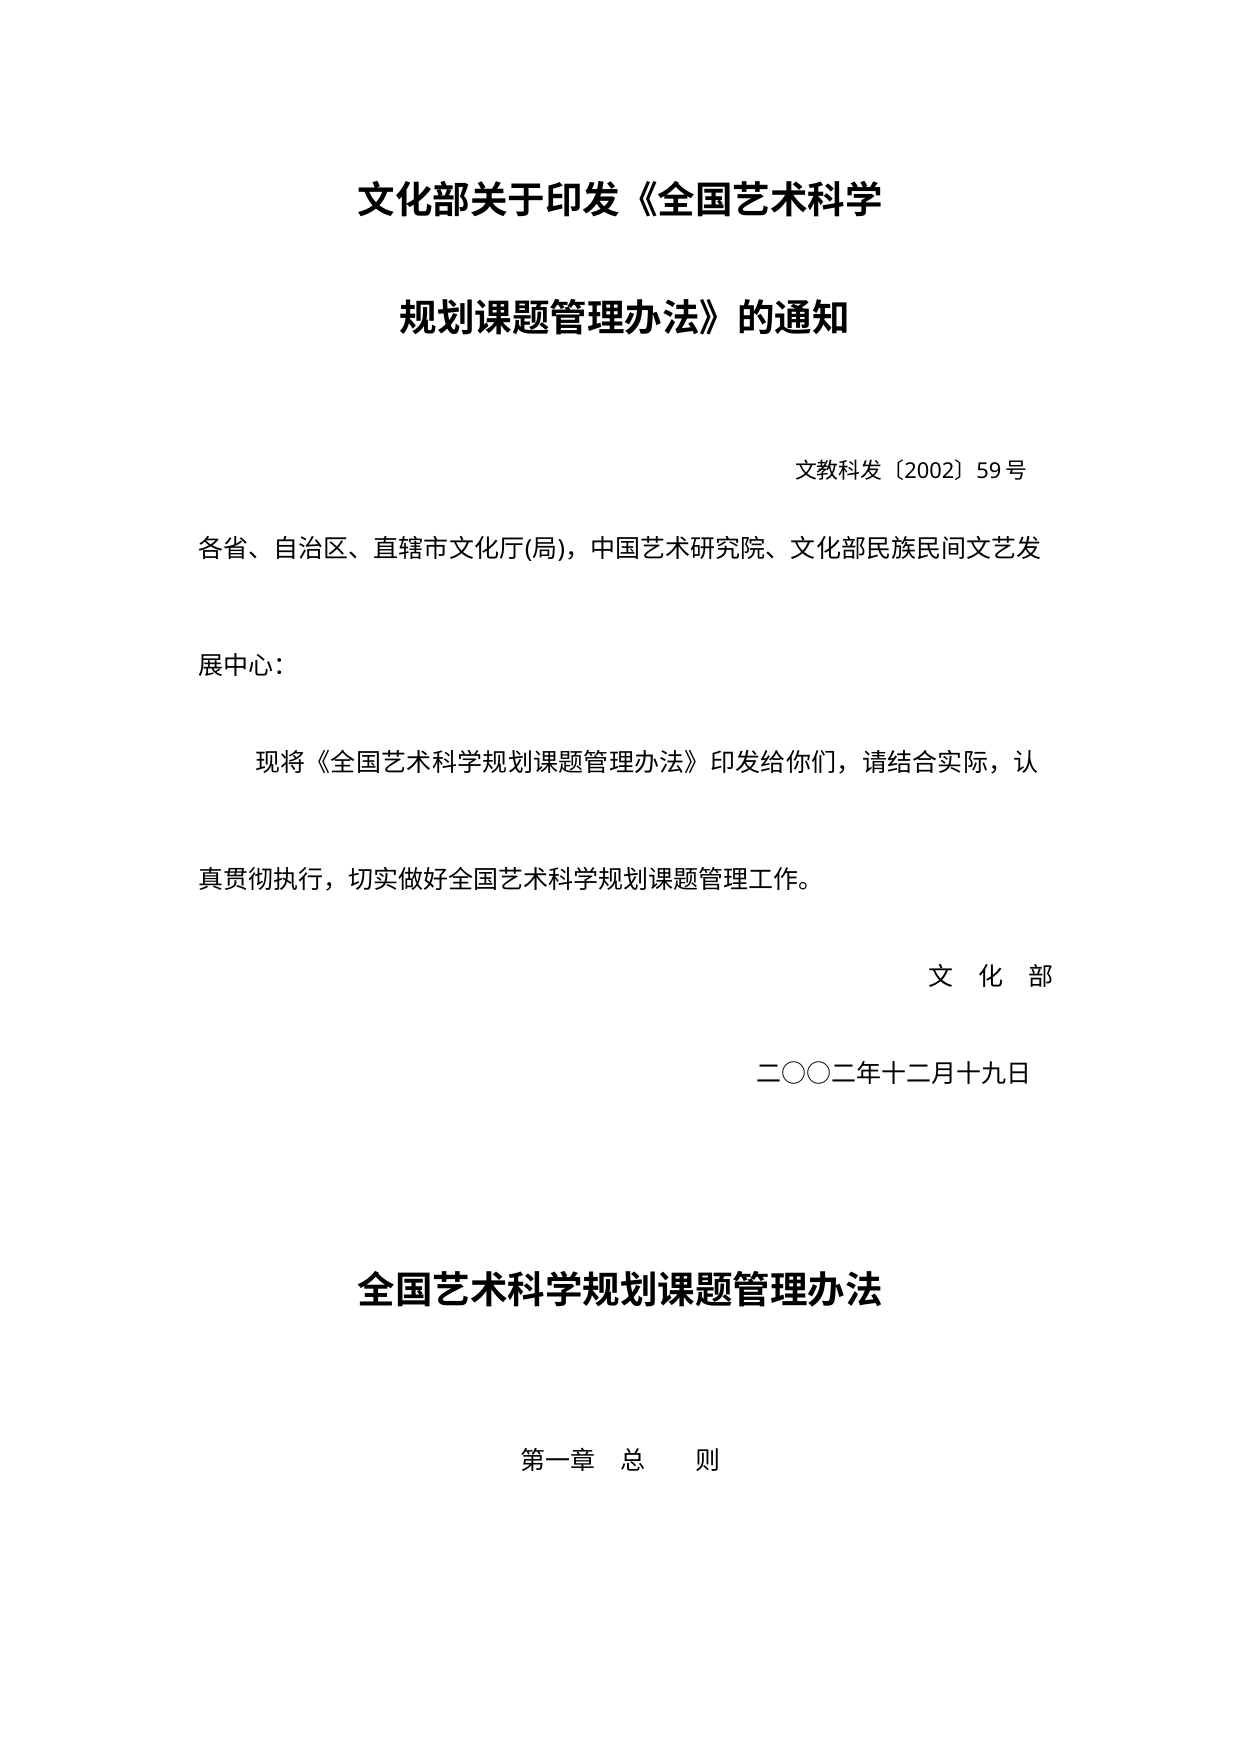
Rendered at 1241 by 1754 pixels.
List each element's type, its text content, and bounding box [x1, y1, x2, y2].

text 现将《全国艺术科学规划课题管理办法》印发给你们，请结合实际，认真贯彻执行，切实做好全国艺术科学规划课题管理工作。 [198, 728, 1042, 910]
text 文化部关于印发《全国艺术科学 规划课题管理办法》的通知 [187, 165, 1053, 347]
text 各省、自治区、直辖市文化厅(局)，中国艺术研究院、文化部民族民间文艺发展中心： [198, 514, 1042, 696]
text 全国艺术科学规划课题管理办法 [187, 1255, 1053, 1320]
text 文教科发〔2002〕59号 [198, 453, 1042, 485]
text 二○○二年十二月十九日 [187, 1039, 1053, 1104]
text 第一章 总 则 [187, 1426, 1053, 1491]
text 文 化 部 [187, 942, 1053, 1007]
